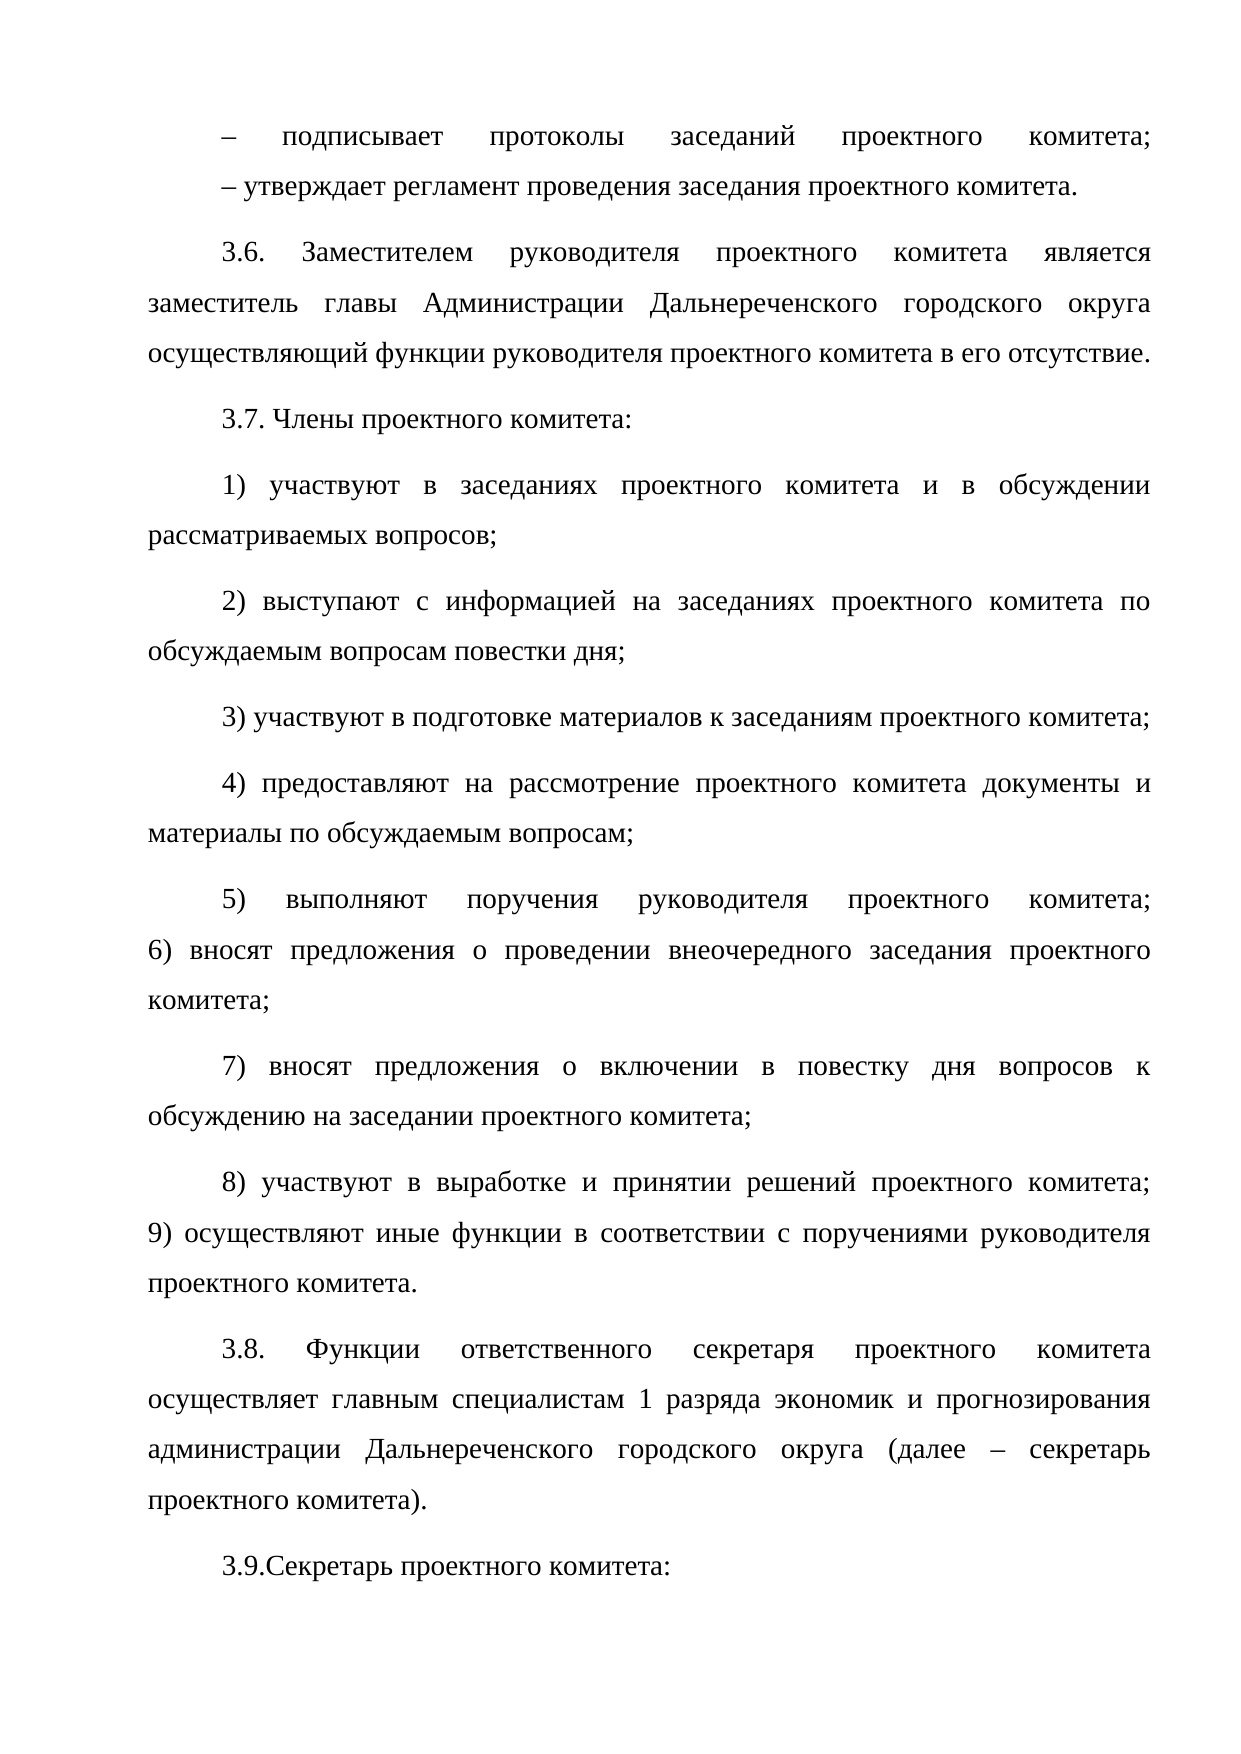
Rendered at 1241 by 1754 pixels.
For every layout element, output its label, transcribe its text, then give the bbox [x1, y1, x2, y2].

text 3.7. Члены проектного комитета: [148, 401, 1152, 434]
text 7) вносят предложения о включении в повестку дня вопросов к обсуждению на заседании проектного комитета; [148, 1048, 1152, 1132]
text 5) выполняют поручения руководителя проектного комитета; 6) вносят предложения о проведении внеочередного заседания проектного комитета; [148, 882, 1152, 1016]
text – подписывает протоколы заседаний проектного комитета; – утверждает регламент проведения заседания проектного комитета. [221, 118, 1152, 202]
text 3.8. Функции ответственного секретаря проектного комитета осуществляет главным специалистам 1 разряда экономик и прогнозирования администрации Дальнереченского городского округа (далее – секретарь проектного комитета). [148, 1331, 1152, 1515]
text 1) участвуют в заседаниях проектного комитета и в обсуждении рассматриваемых вопросов; [148, 467, 1152, 551]
text 4) предоставляют на рассмотрение проектного комитета документы и материалы по обсуждаемым вопросам; [148, 765, 1152, 849]
text 3) участвуют в подготовке материалов к заседаниям проектного комитета; [148, 699, 1152, 733]
text 3.6. Заместителем руководителя проектного комитета является заместитель главы Администрации Дальнереченского городского округа осуществляющий функции руководителя проектного комитета в его отсутствие. [148, 234, 1152, 368]
text 8) участвуют в выработке и принятии решений проектного комитета; 9) осуществляют иные функции в соответствии с поручениями руководителя проектного комитета. [148, 1164, 1152, 1298]
text 2) выступают с информацией на заседаниях проектного комитета по обсуждаемым вопросам повестки дня; [148, 583, 1152, 667]
text 3.9.Секретарь проектного комитета: [148, 1548, 1152, 1581]
